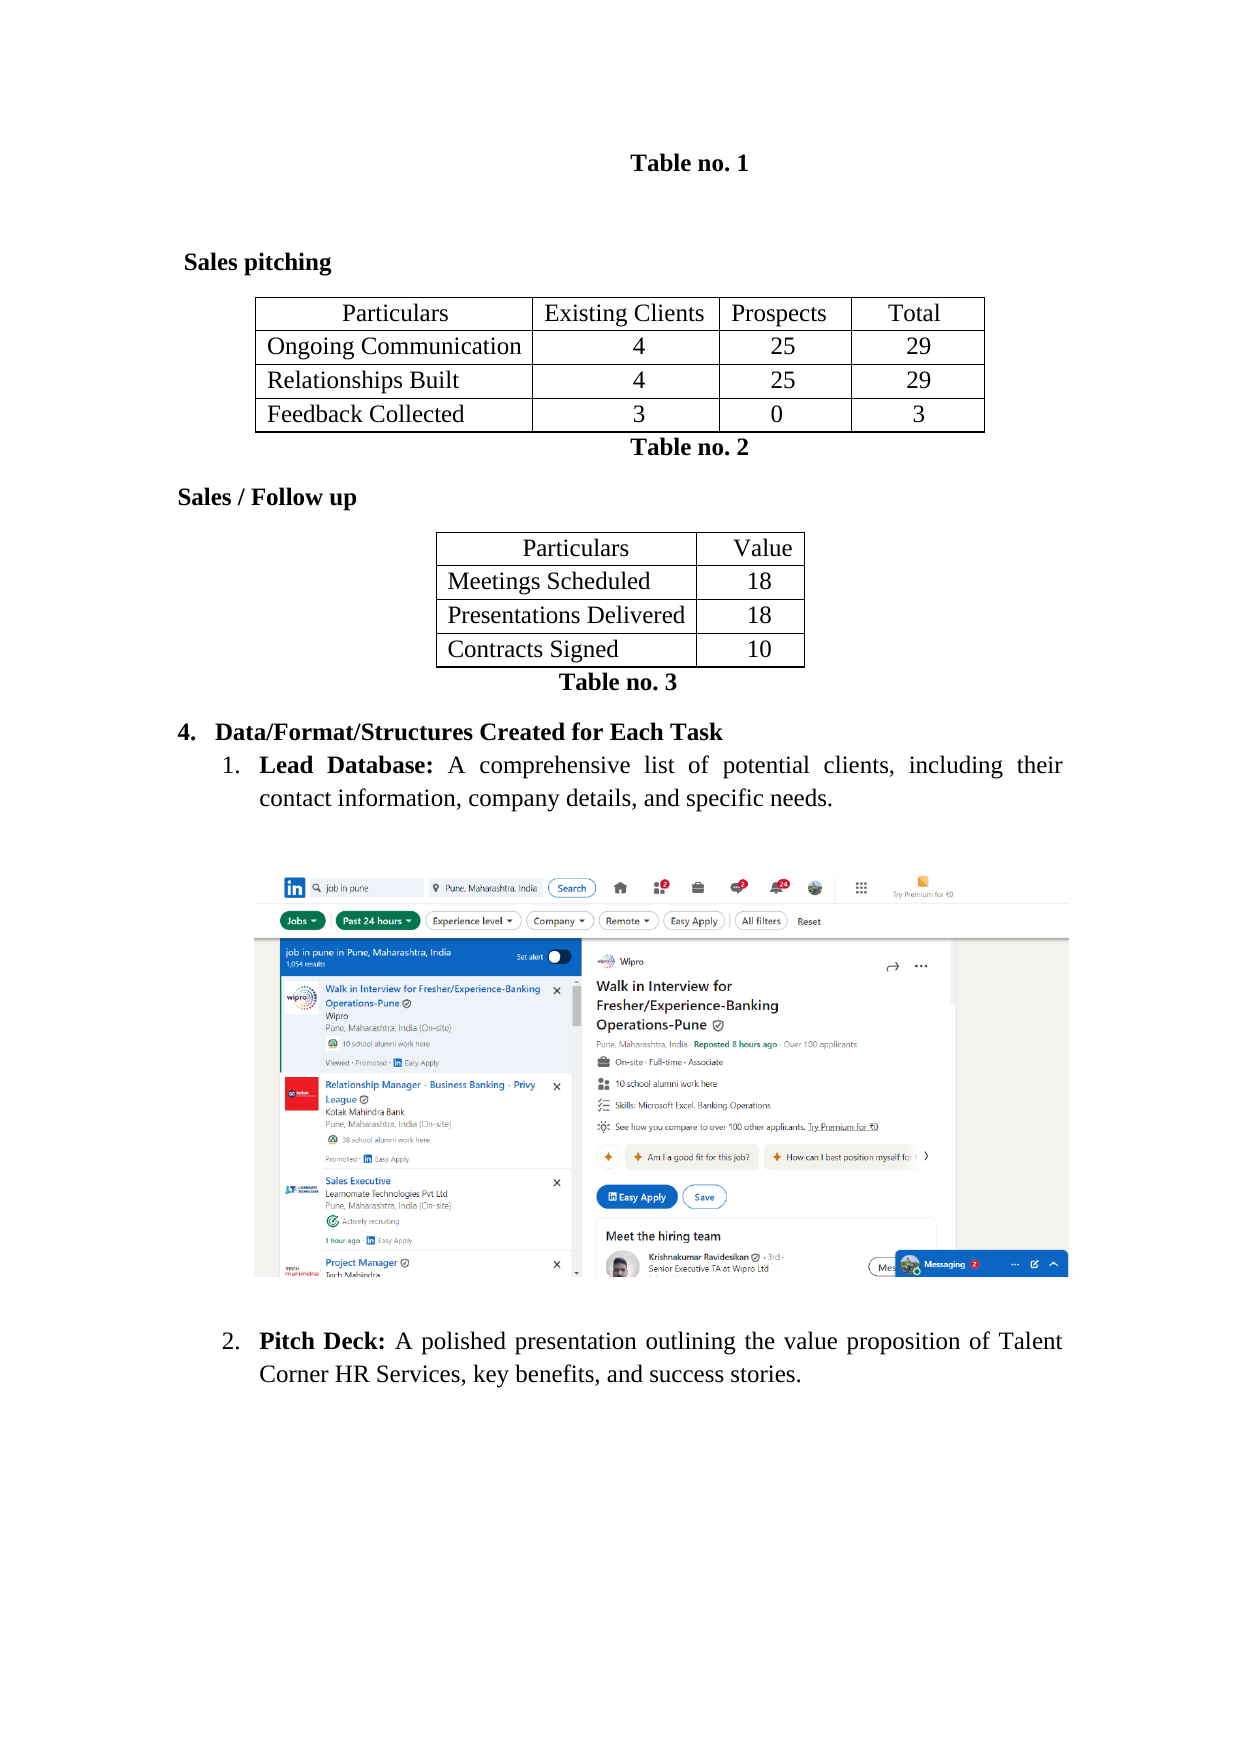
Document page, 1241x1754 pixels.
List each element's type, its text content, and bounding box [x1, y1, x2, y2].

table_cell 0 [720, 399, 851, 431]
table_cell 29 [852, 331, 984, 364]
table_cell Relationships Built [256, 365, 532, 398]
text Table no. 3 [252, 667, 1127, 696]
table_header Value [697, 533, 804, 565]
table_header Particulars [256, 298, 532, 330]
text Table no. 1 [252, 148, 1127, 176]
table_cell 18 [697, 600, 804, 633]
table_cell 3 [533, 399, 719, 431]
table_header Particulars [437, 533, 696, 565]
table_cell Contracts Signed [437, 634, 696, 666]
list Data/Format/Structures Created for Each Task [177, 717, 1063, 746]
list Lead Database: A comprehensive list of potential clients, including their contact information, company details, and specific needs. [222, 750, 1063, 812]
text Table no. 2 [252, 432, 1127, 461]
table_header Prospects [720, 298, 851, 330]
table_cell Feedback Collected [256, 399, 532, 431]
table_header Total [852, 298, 984, 330]
table_header Existing Clients [533, 298, 719, 330]
table_cell 18 [697, 566, 804, 599]
table_cell 10 [697, 634, 804, 666]
table_cell Meetings Scheduled [437, 566, 696, 599]
list Pitch Deck: A polished presentation outlining the value proposition of Talent Corner HR Services, key benefits, and success stories. [222, 1326, 1063, 1388]
table_cell Presentations Delivered [437, 600, 696, 633]
table_cell 29 [852, 365, 984, 398]
table_cell 4 [533, 365, 719, 398]
table_cell 3 [852, 399, 984, 431]
table_cell Ongoing Communication [256, 331, 532, 364]
picture [254, 876, 1069, 1277]
table_cell 25 [720, 331, 851, 364]
text Sales / Follow up [177, 482, 1127, 511]
text Sales pitching [177, 247, 1127, 276]
table_cell 25 [720, 365, 851, 398]
table_cell 4 [533, 331, 719, 364]
